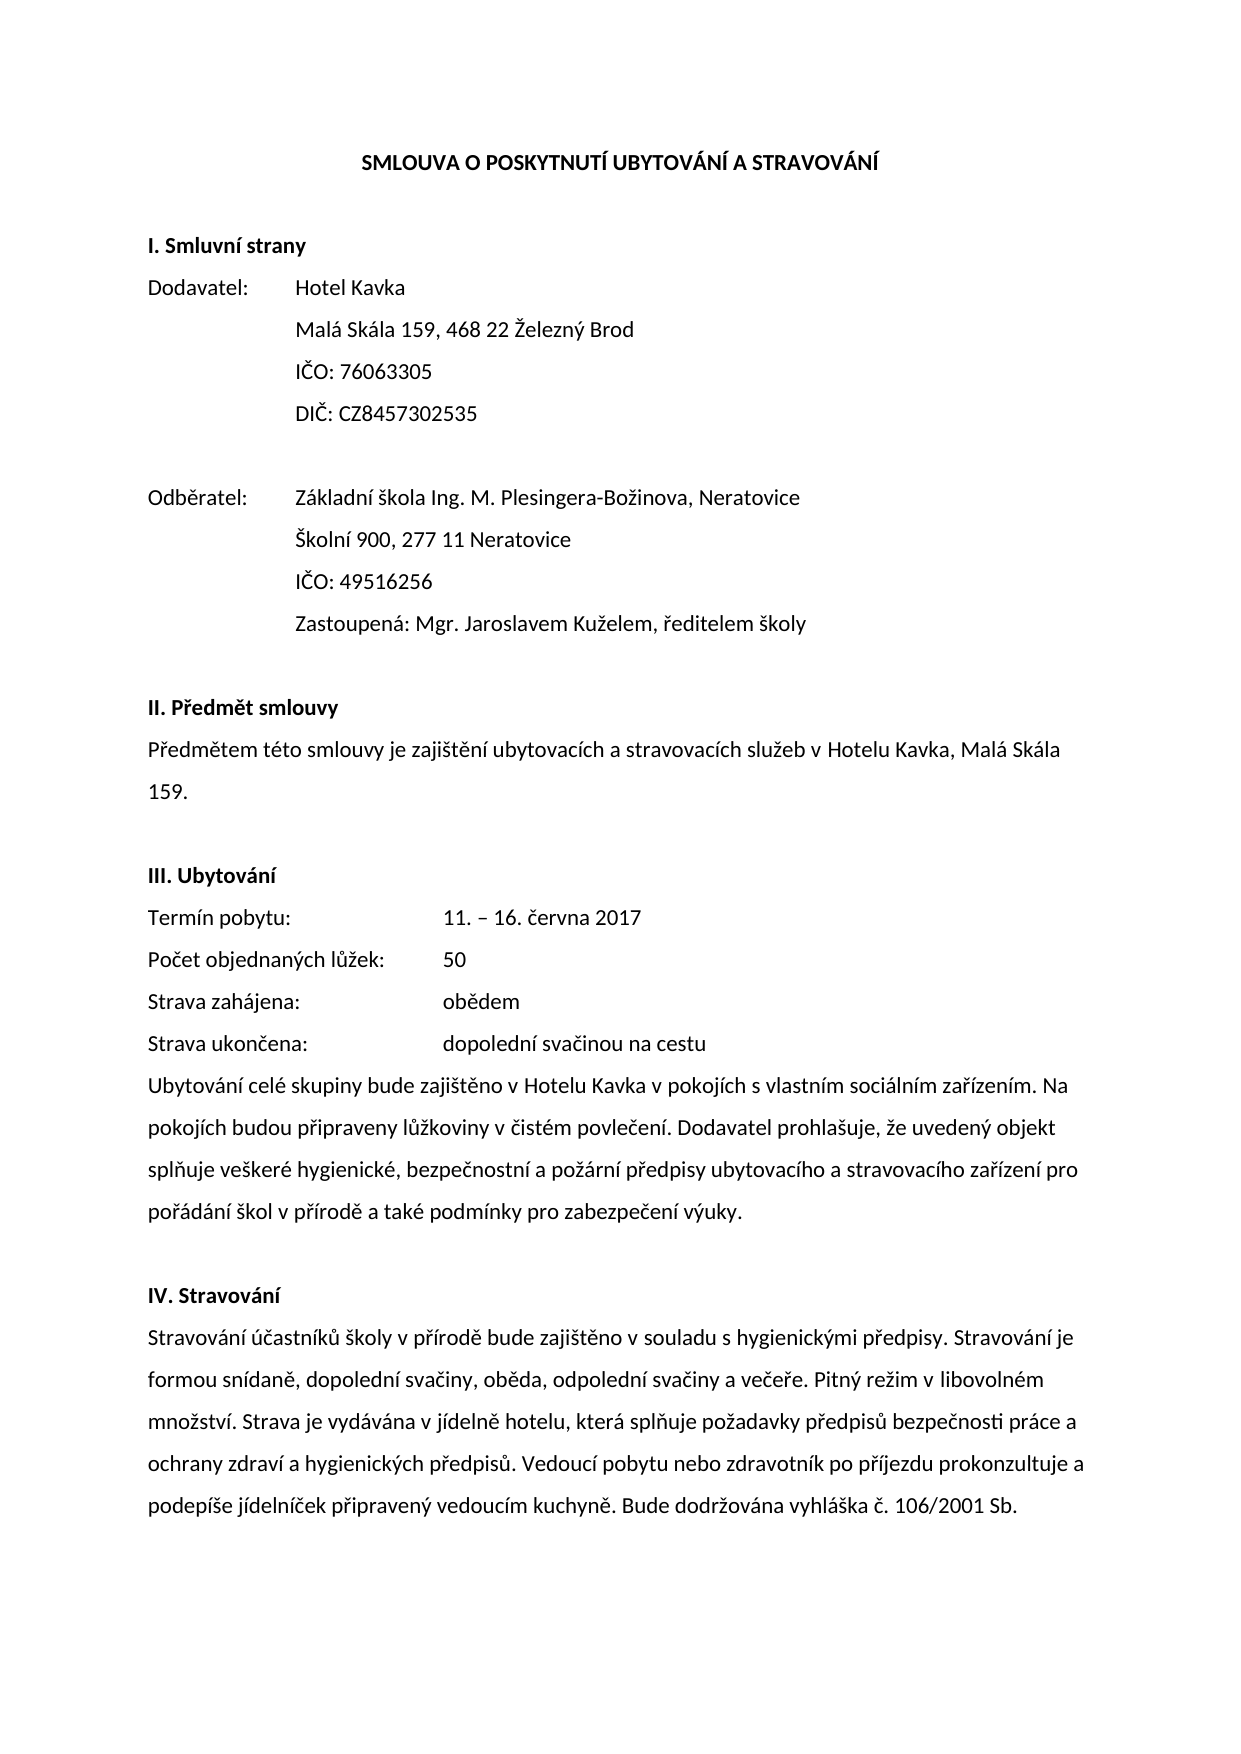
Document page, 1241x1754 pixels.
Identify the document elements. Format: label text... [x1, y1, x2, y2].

text Školní 900, 277 11 Neratovice [148, 525, 1093, 553]
text Předmětem této smlouvy je zajištění ubytovacích a stravovacích služeb v Hotelu Kavka, Malá Skála 159. [148, 735, 1093, 805]
text Stravování účastníků školy v přírodě bude zajištěno v souladu s hygienickými předpisy. Stravování je formou snídaně, dopolední svačiny, oběda, odpolední svačiny a večeře. Pitný režim v libovolném množství. Strava je vydávána v jídelně hotelu, která splňuje požadavky předpisů bezpečnosti práce a ochrany zdraví a hygienických předpisů. Vedoucí pobytu nebo zdravotník po příjezdu prokonzultuje a podepíše jídelníček připravený vedoucím kuchyně. Bude dodržována vyhláška č. 106/2001 Sb. [148, 1323, 1093, 1519]
text DIČ: CZ8457302535 [148, 399, 1093, 427]
text SMLOUVA O POSKYTNUTÍ UBYTOVÁNÍ A STRAVOVÁNÍ [148, 148, 1093, 176]
text IČO: 49516256 [148, 567, 1093, 595]
text IV. Stravování [148, 1281, 1093, 1309]
text Dodavatel: Hotel Kavka Malá Skála 159, 468 22 Železný Brod [148, 273, 1093, 343]
text II. Předmět smlouvy [148, 693, 1093, 721]
text Ubytování celé skupiny bude zajištěno v Hotelu Kavka v pokojích s vlastním sociálním zařízením. Na pokojích budou připraveny lůžkoviny v čistém povlečení. Dodavatel prohlašuje, že uvedený objekt splňuje veškeré hygienické, bezpečnostní a požární předpisy ubytovacího a stravovacího zařízení pro pořádání škol v přírodě a také podmínky pro zabezpečení výuky. [148, 1071, 1093, 1225]
text Odběratel: Základní škola Ing. M. Plesingera-Božinova, Neratovice [148, 483, 1093, 511]
text Strava zahájena: obědem [148, 987, 1093, 1015]
text I. Smluvní strany [148, 232, 1093, 259]
text IČO: 76063305 [148, 357, 1093, 386]
text III. Ubytování [148, 861, 1093, 889]
text Strava ukončena: dopolední svačinou na cestu [148, 1029, 1093, 1057]
text Termín pobytu: 11. – 16. června 2017 [148, 903, 1093, 931]
text Zastoupená: Mgr. Jaroslavem Kuželem, ředitelem školy [148, 609, 1093, 637]
text Počet objednaných lůžek: 50 [148, 945, 1093, 973]
